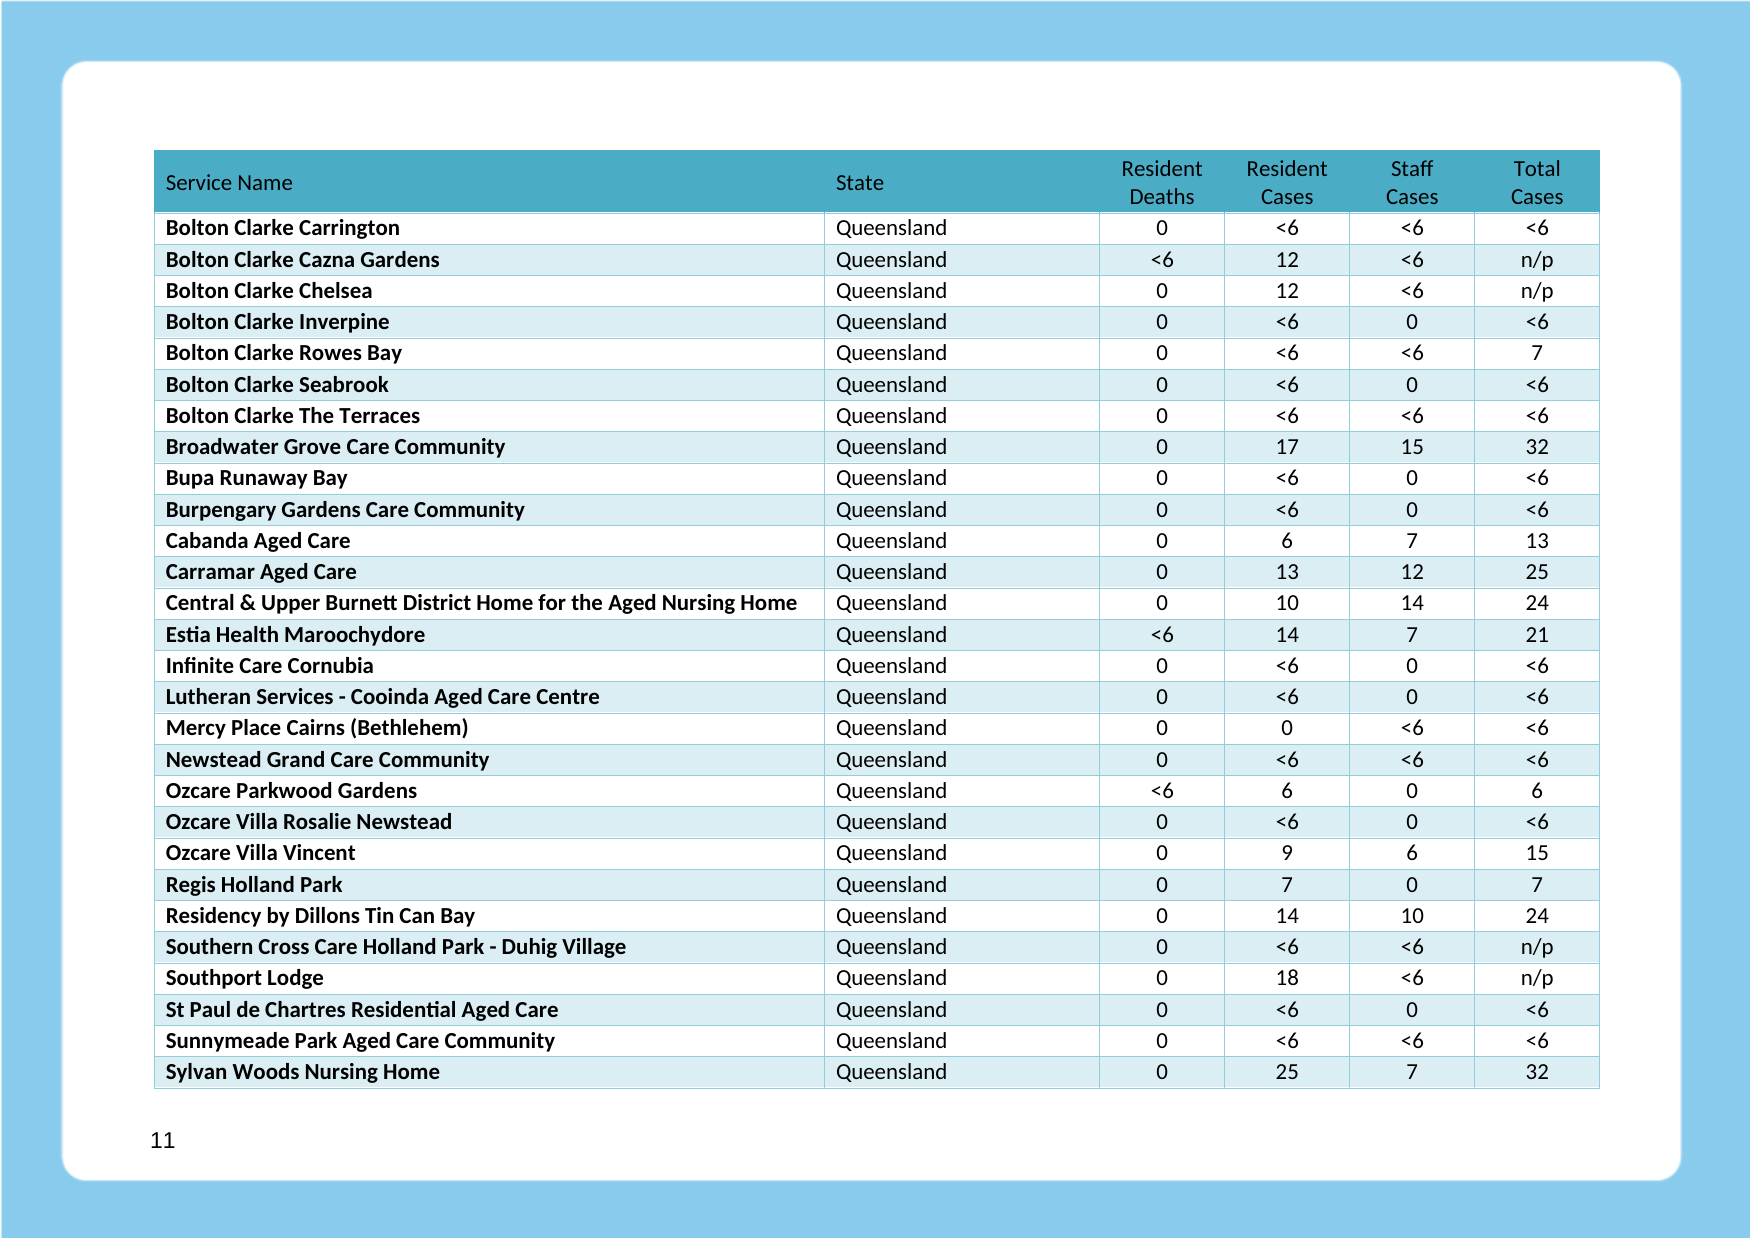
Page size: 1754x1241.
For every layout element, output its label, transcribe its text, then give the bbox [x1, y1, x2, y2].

table_cell 0 [1100, 276, 1224, 306]
table_cell 12 [1350, 557, 1474, 587]
table_cell Queensland [825, 745, 1099, 775]
table_cell <6 [1350, 276, 1474, 306]
table_cell 0 [1100, 870, 1224, 900]
table_cell Queensland [825, 995, 1099, 1025]
table_cell <6 [1475, 214, 1599, 244]
table_cell <6 [1225, 401, 1349, 431]
table_cell 14 [1225, 901, 1349, 931]
table_cell 0 [1100, 464, 1224, 494]
table_cell <6 [1475, 401, 1599, 431]
table_cell <6 [1475, 714, 1599, 744]
table_cell Queensland [825, 776, 1099, 806]
table_cell 0 [1100, 839, 1224, 869]
table_cell Sylvan Woods Nursing Home [155, 1057, 824, 1087]
table_cell 7 [1350, 620, 1474, 650]
table_cell 0 [1100, 589, 1224, 619]
table_cell Queensland [825, 214, 1099, 244]
table_cell 13 [1225, 557, 1349, 587]
table_cell <6 [1350, 932, 1474, 962]
table_cell 0 [1350, 682, 1474, 712]
table_cell Central & Upper Burnett District Home for the Aged Nursing Home [155, 589, 824, 619]
table_cell Sunnymeade Park Aged Care Community [155, 1026, 824, 1056]
table_cell 25 [1475, 557, 1599, 587]
table_cell 6 [1225, 776, 1349, 806]
table_cell 0 [1100, 807, 1224, 837]
table_cell Ozcare Villa Vincent [155, 839, 824, 869]
table_cell 0 [1100, 745, 1224, 775]
table_cell n/p [1475, 276, 1599, 306]
table_cell 0 [1100, 339, 1224, 369]
table_cell <6 [1225, 1026, 1349, 1056]
table_cell 0 [1100, 401, 1224, 431]
table_cell Infinite Care Cornubia [155, 651, 824, 681]
table_cell Regis Holland Park [155, 870, 824, 900]
table_cell <6 [1350, 745, 1474, 775]
table_cell Queensland [825, 526, 1099, 556]
table_cell 0 [1100, 432, 1224, 462]
table_cell Queensland [825, 557, 1099, 587]
table_cell 0 [1100, 307, 1224, 337]
table_cell <6 [1350, 214, 1474, 244]
table_cell 0 [1100, 964, 1224, 994]
table_cell 0 [1100, 682, 1224, 712]
table_cell <6 [1475, 682, 1599, 712]
table_cell Queensland [825, 401, 1099, 431]
table_cell <6 [1225, 307, 1349, 337]
table_cell Carramar Aged Care [155, 557, 824, 587]
table_cell Southern Cross Care Holland Park - Duhig Village [155, 932, 824, 962]
table_cell Mercy Place Cairns (Bethlehem) [155, 714, 824, 744]
table_cell <6 [1225, 995, 1349, 1025]
table_cell <6 [1225, 495, 1349, 525]
table_cell <6 [1475, 995, 1599, 1025]
table_cell 21 [1475, 620, 1599, 650]
table_cell 7 [1350, 526, 1474, 556]
table_cell 0 [1350, 651, 1474, 681]
table_cell <6 [1475, 1026, 1599, 1056]
table_cell n/p [1475, 245, 1599, 275]
table_cell 7 [1225, 870, 1349, 900]
table_cell Residency by Dillons Tin Can Bay [155, 901, 824, 931]
table_cell 24 [1475, 901, 1599, 931]
table_cell 0 [1225, 714, 1349, 744]
table_cell 17 [1225, 432, 1349, 462]
table_cell <6 [1225, 932, 1349, 962]
table_cell 6 [1225, 526, 1349, 556]
table_cell Southport Lodge [155, 964, 824, 994]
table_cell Queensland [825, 651, 1099, 681]
table_cell <6 [1475, 745, 1599, 775]
table_cell Queensland [825, 339, 1099, 369]
table_header Resident Cases [1225, 151, 1349, 212]
table_cell Bolton Clarke Seabrook [155, 370, 824, 400]
table_cell Bolton Clarke Rowes Bay [155, 339, 824, 369]
table_cell Queensland [825, 1057, 1099, 1087]
table_cell 24 [1475, 589, 1599, 619]
table_cell 0 [1100, 370, 1224, 400]
table_cell 13 [1475, 526, 1599, 556]
table_cell 0 [1350, 464, 1474, 494]
table_cell Bolton Clarke Cazna Gardens [155, 245, 824, 275]
table_cell Broadwater Grove Care Community [155, 432, 824, 462]
table_cell Queensland [825, 1026, 1099, 1056]
table_cell 0 [1100, 714, 1224, 744]
table_header Resident Deaths [1100, 151, 1224, 212]
table_cell 0 [1100, 214, 1224, 244]
table_cell Lutheran Services - Cooinda Aged Care Centre [155, 682, 824, 712]
table_cell 32 [1475, 1057, 1599, 1087]
table_cell <6 [1350, 339, 1474, 369]
table_cell 6 [1350, 839, 1474, 869]
table_cell Queensland [825, 245, 1099, 275]
table_cell Queensland [825, 307, 1099, 337]
table_cell 25 [1225, 1057, 1349, 1087]
table_cell 14 [1225, 620, 1349, 650]
table_cell 0 [1100, 495, 1224, 525]
table_cell <6 [1225, 464, 1349, 494]
picture [3, 2, 1750, 1238]
table_cell <6 [1350, 714, 1474, 744]
table_cell n/p [1475, 932, 1599, 962]
table_cell 15 [1475, 839, 1599, 869]
table_cell 9 [1225, 839, 1349, 869]
table_cell 0 [1100, 1057, 1224, 1087]
table_cell <6 [1350, 1026, 1474, 1056]
table_cell 7 [1350, 1057, 1474, 1087]
table_cell Queensland [825, 495, 1099, 525]
table_cell 7 [1475, 870, 1599, 900]
table_cell Queensland [825, 932, 1099, 962]
table_cell <6 [1225, 745, 1349, 775]
table_cell 12 [1225, 276, 1349, 306]
table_cell Queensland [825, 714, 1099, 744]
table_cell Queensland [825, 964, 1099, 994]
table_cell Queensland [825, 432, 1099, 462]
table_cell 0 [1350, 370, 1474, 400]
table_cell 0 [1100, 1026, 1224, 1056]
table_cell Queensland [825, 370, 1099, 400]
table_cell 0 [1100, 526, 1224, 556]
table_cell Queensland [825, 870, 1099, 900]
table_cell 0 [1350, 870, 1474, 900]
table_cell 0 [1100, 901, 1224, 931]
table_cell 0 [1100, 651, 1224, 681]
table_cell Bolton Clarke Chelsea [155, 276, 824, 306]
table_cell <6 [1350, 401, 1474, 431]
table_cell Queensland [825, 276, 1099, 306]
table_cell 32 [1475, 432, 1599, 462]
table_cell Queensland [825, 620, 1099, 650]
table_cell St Paul de Chartres Residential Aged Care [155, 995, 824, 1025]
table_cell <6 [1475, 370, 1599, 400]
table_cell 0 [1100, 557, 1224, 587]
table_cell Bolton Clarke The Terraces [155, 401, 824, 431]
table_cell 18 [1225, 964, 1349, 994]
table_cell 0 [1350, 995, 1474, 1025]
table_cell <6 [1225, 214, 1349, 244]
table_cell 12 [1225, 245, 1349, 275]
table_cell Cabanda Aged Care [155, 526, 824, 556]
table_cell <6 [1225, 370, 1349, 400]
table_header Total Cases [1475, 151, 1599, 212]
table_cell <6 [1225, 651, 1349, 681]
table_cell 0 [1350, 776, 1474, 806]
table_header Service Name [155, 151, 824, 212]
table_cell Estia Health Maroochydore [155, 620, 824, 650]
table_cell Bolton Clarke Inverpine [155, 307, 824, 337]
table_cell 0 [1350, 807, 1474, 837]
table_cell Ozcare Villa Rosalie Newstead [155, 807, 824, 837]
table_cell Queensland [825, 901, 1099, 931]
table_cell Queensland [825, 682, 1099, 712]
table_cell <6 [1475, 807, 1599, 837]
table_cell <6 [1225, 339, 1349, 369]
table_cell <6 [1100, 620, 1224, 650]
table_cell n/p [1475, 964, 1599, 994]
table_cell 7 [1475, 339, 1599, 369]
table_cell 10 [1350, 901, 1474, 931]
table_cell <6 [1475, 307, 1599, 337]
table_cell 15 [1350, 432, 1474, 462]
table_cell Queensland [825, 807, 1099, 837]
table_cell 6 [1475, 776, 1599, 806]
table_cell <6 [1225, 807, 1349, 837]
table_cell <6 [1475, 651, 1599, 681]
table_cell <6 [1350, 964, 1474, 994]
table_cell <6 [1475, 464, 1599, 494]
table_cell Burpengary Gardens Care Community [155, 495, 824, 525]
table_cell 0 [1100, 932, 1224, 962]
table_cell Bupa Runaway Bay [155, 464, 824, 494]
table_cell 0 [1350, 495, 1474, 525]
table_cell Queensland [825, 589, 1099, 619]
table_header Staff Cases [1350, 151, 1474, 212]
table_cell Queensland [825, 839, 1099, 869]
table_cell 10 [1225, 589, 1349, 619]
table_cell Bolton Clarke Carrington [155, 214, 824, 244]
table_cell 0 [1100, 995, 1224, 1025]
table_cell 14 [1350, 589, 1474, 619]
table_header State [825, 151, 1099, 212]
table_cell <6 [1100, 776, 1224, 806]
table_cell Ozcare Parkwood Gardens [155, 776, 824, 806]
table_cell Queensland [825, 464, 1099, 494]
table_cell <6 [1100, 245, 1224, 275]
table_cell <6 [1475, 495, 1599, 525]
table_cell 0 [1350, 307, 1474, 337]
table_cell <6 [1350, 245, 1474, 275]
table_cell Newstead Grand Care Community [155, 745, 824, 775]
table_cell <6 [1225, 682, 1349, 712]
